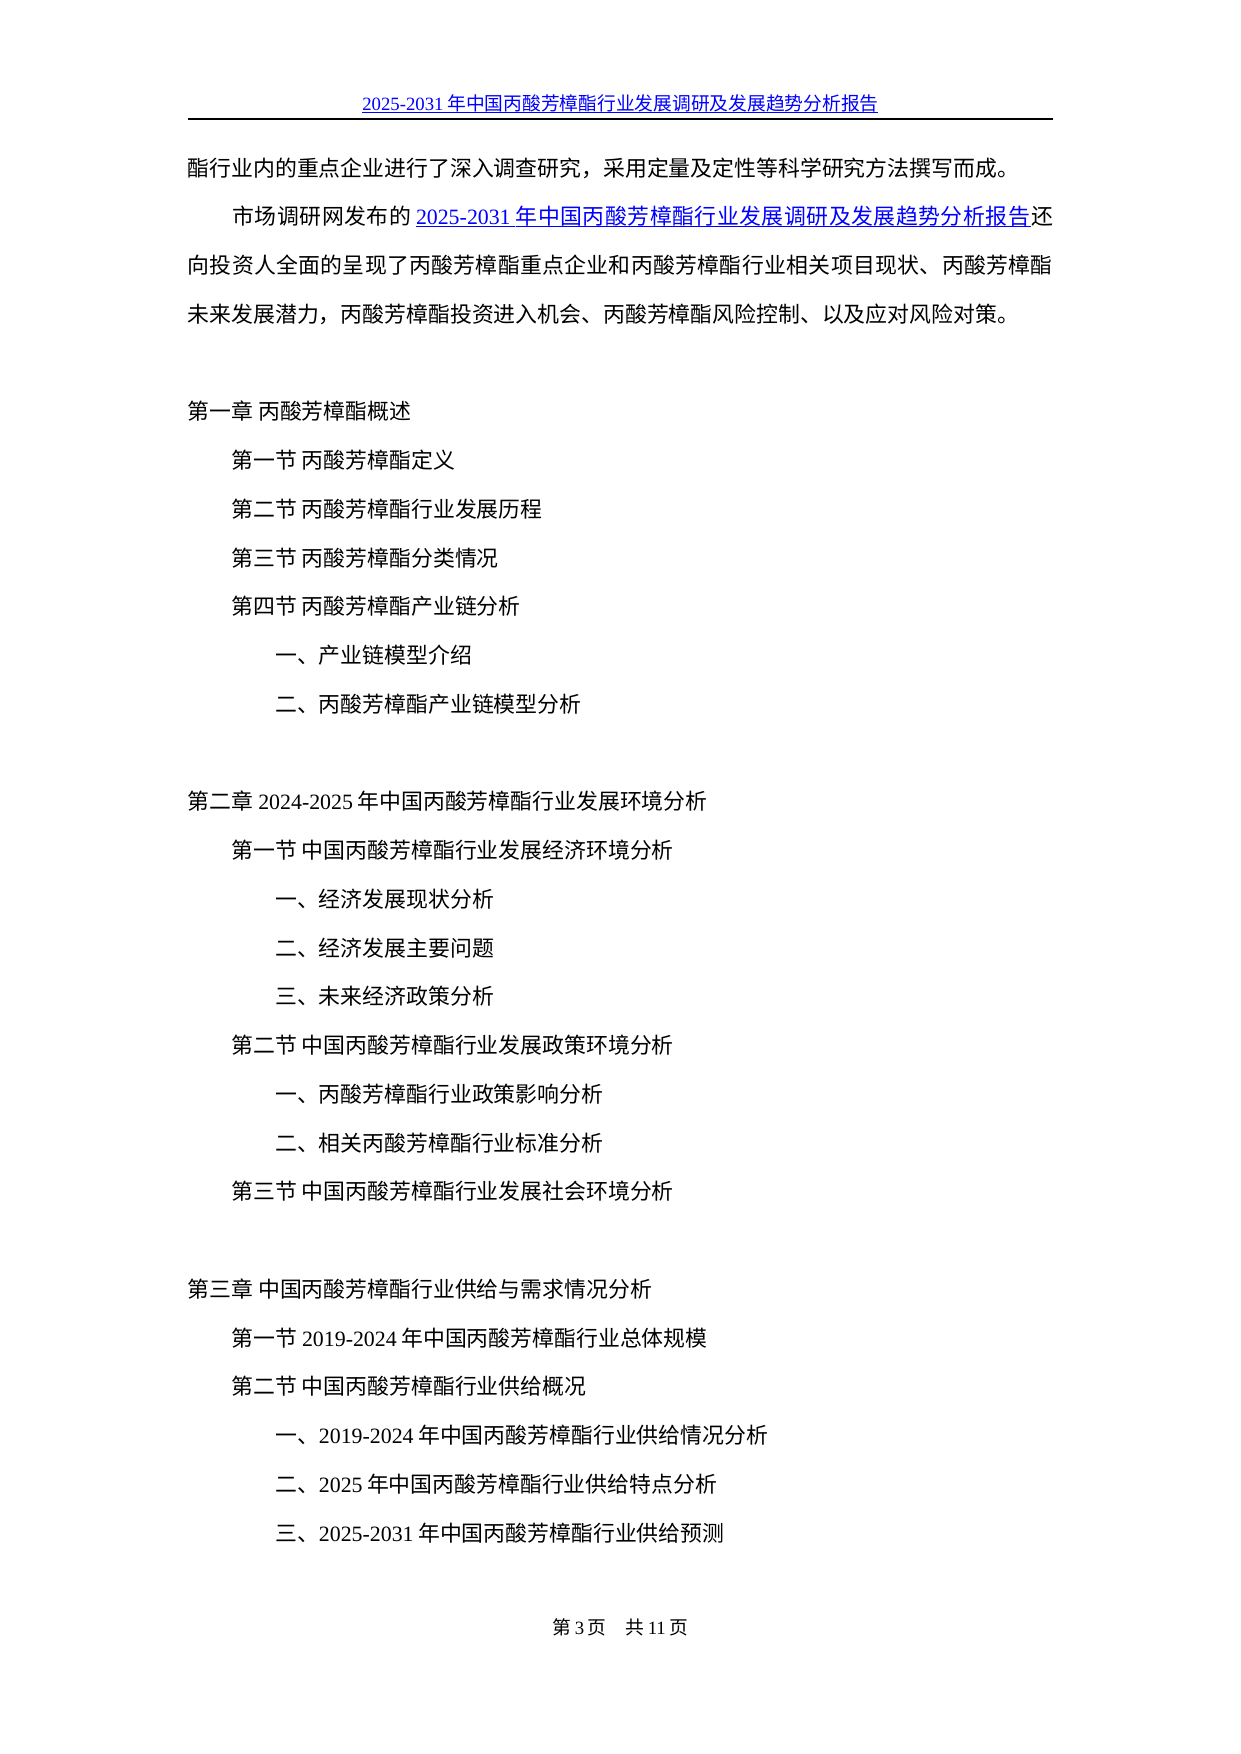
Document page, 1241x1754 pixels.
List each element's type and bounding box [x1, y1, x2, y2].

text [187, 150, 1053, 1548]
